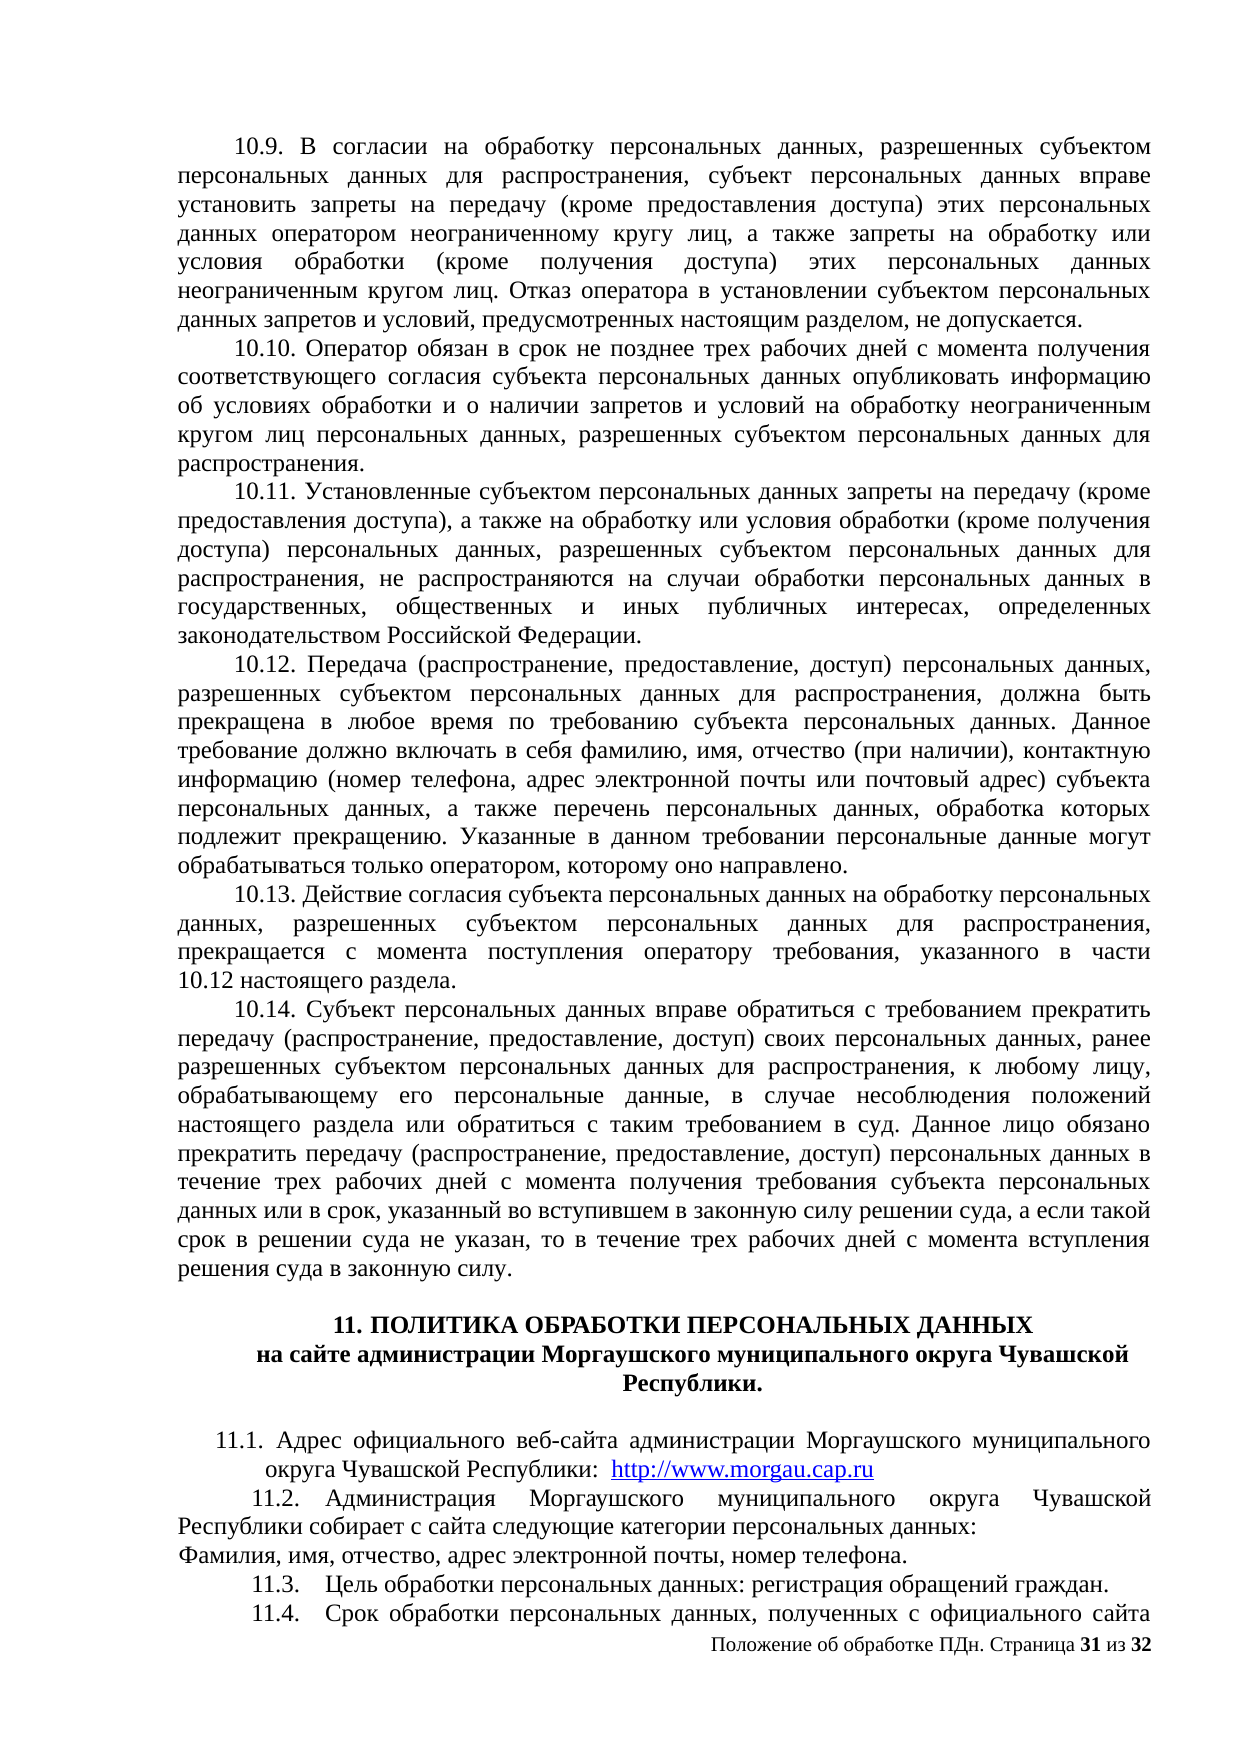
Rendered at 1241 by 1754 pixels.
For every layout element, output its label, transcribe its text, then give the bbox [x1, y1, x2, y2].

text 10.9. В согласии на обработку персональных данных, разрешенных субъектом персональных данных для распространения, субъект персональных данных вправе установить запреты на передачу (кроме предоставления доступа) этих персональных данных оператором неограниченному кругу лиц, а также запреты на обработку или условия обработки (кроме получения доступа) этих персональных данных неограниченным кругом лиц. Отказ оператора в установлении субъектом персональных данных запретов и условий, предусмотренных настоящим разделом, не допускается. [177, 131, 1152, 333]
text 10.13. Действие согласия субъекта персональных данных на обработку персональных данных, разрешенных субъектом персональных данных для распространения, прекращается с момента поступления оператору требования, указанного в части 10.12 настоящего раздела. [177, 879, 1152, 994]
text 10.12. Передача (распространение, предоставление, доступ) персональных данных, разрешенных субъектом персональных данных для распространения, должна быть прекращена в любое время по требованию субъекта персональных данных. Данное требование должно включать в себя фамилию, имя, отчество (при наличии), контактную информацию (номер телефона, адрес электронной почты или почтовый адрес) субъекта персональных данных, а также перечень персональных данных, обработка которых подлежит прекращению. Указанные в данном требовании персональные данные могут обрабатываться только оператором, которому оно направлено. [177, 649, 1152, 879]
list Администрация Моргаушского муниципального округа Чувашской Республики собирает с сайта следующие категории персональных данных: [177, 1483, 1152, 1540]
list ПОЛИТИКА ОБРАБОТКИ ПЕРСОНАЛЬНЫХ ДАННЫХ [215, 1310, 1152, 1339]
list Фамилия, имя, отчество, адрес электронной почты, номер телефона. [177, 1540, 1152, 1569]
text на сайте администрации Моргаушского муниципального округа Чувашской Республики. [233, 1339, 1152, 1396]
text 10.14. Субъект персональных данных вправе обратиться с требованием прекратить передачу (распространение, предоставление, доступ) своих персональных данных, ранее разрешенных субъектом персональных данных для распространения, к любому лицу, обрабатывающему его персональные данные, в случае несоблюдения положений настоящего раздела или обратиться с таким требованием в суд. Данное лицо обязано прекратить передачу (распространение, предоставление, доступ) персональных данных в течение трех рабочих дней с момента получения требования субъекта персональных данных или в срок, указанный во вступившем в законную силу решении суда, а если такой срок в решении суда не указан, то в течение трех рабочих дней с момента вступления решения суда в законную силу. [177, 994, 1152, 1281]
list Цель обработки персональных данных: регистрация обращений граждан. [177, 1569, 1152, 1598]
list Адрес официального веб-сайта администрации Моргаушского муниципального округа Чувашской Республики: http://www.morgau.cap.ru [215, 1425, 1152, 1483]
text 10.10. Оператор обязан в срок не позднее трех рабочих дней с момента получения соответствующего согласия субъекта персональных данных опубликовать информацию об условиях обработки и о наличии запретов и условий на обработку неограниченным кругом лиц персональных данных, разрешенных субъектом персональных данных для распространения. [177, 333, 1152, 476]
text 10.11. Установленные субъектом персональных данных запреты на передачу (кроме предоставления доступа), а также на обработку или условия обработки (кроме получения доступа) персональных данных, разрешенных субъектом персональных данных для распространения, не распространяются на случаи обработки персональных данных в государственных, общественных и иных публичных интересах, определенных законодательством Российской Федерации. [177, 476, 1152, 649]
